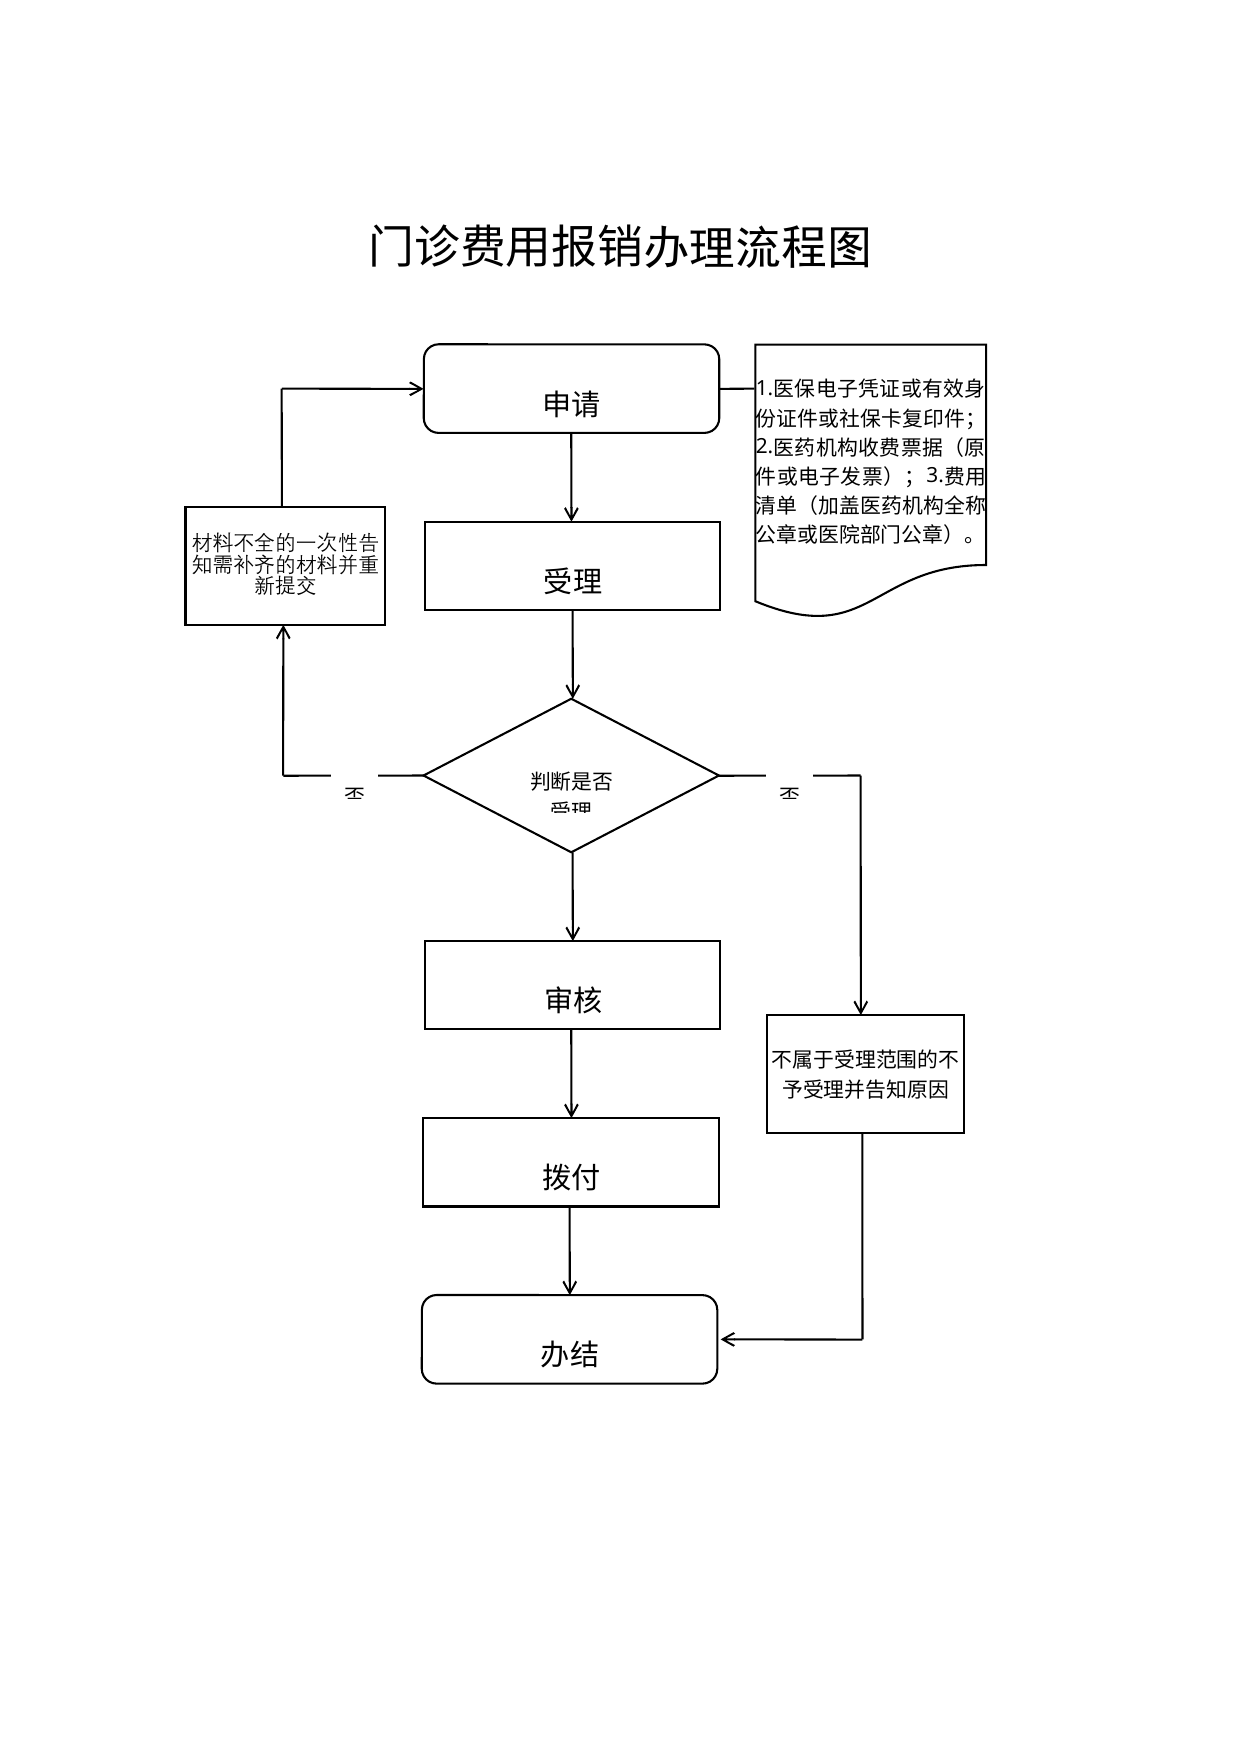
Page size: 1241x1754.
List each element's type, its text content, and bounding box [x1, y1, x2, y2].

title 门诊费用报销办理流程图 [159, 211, 1081, 277]
